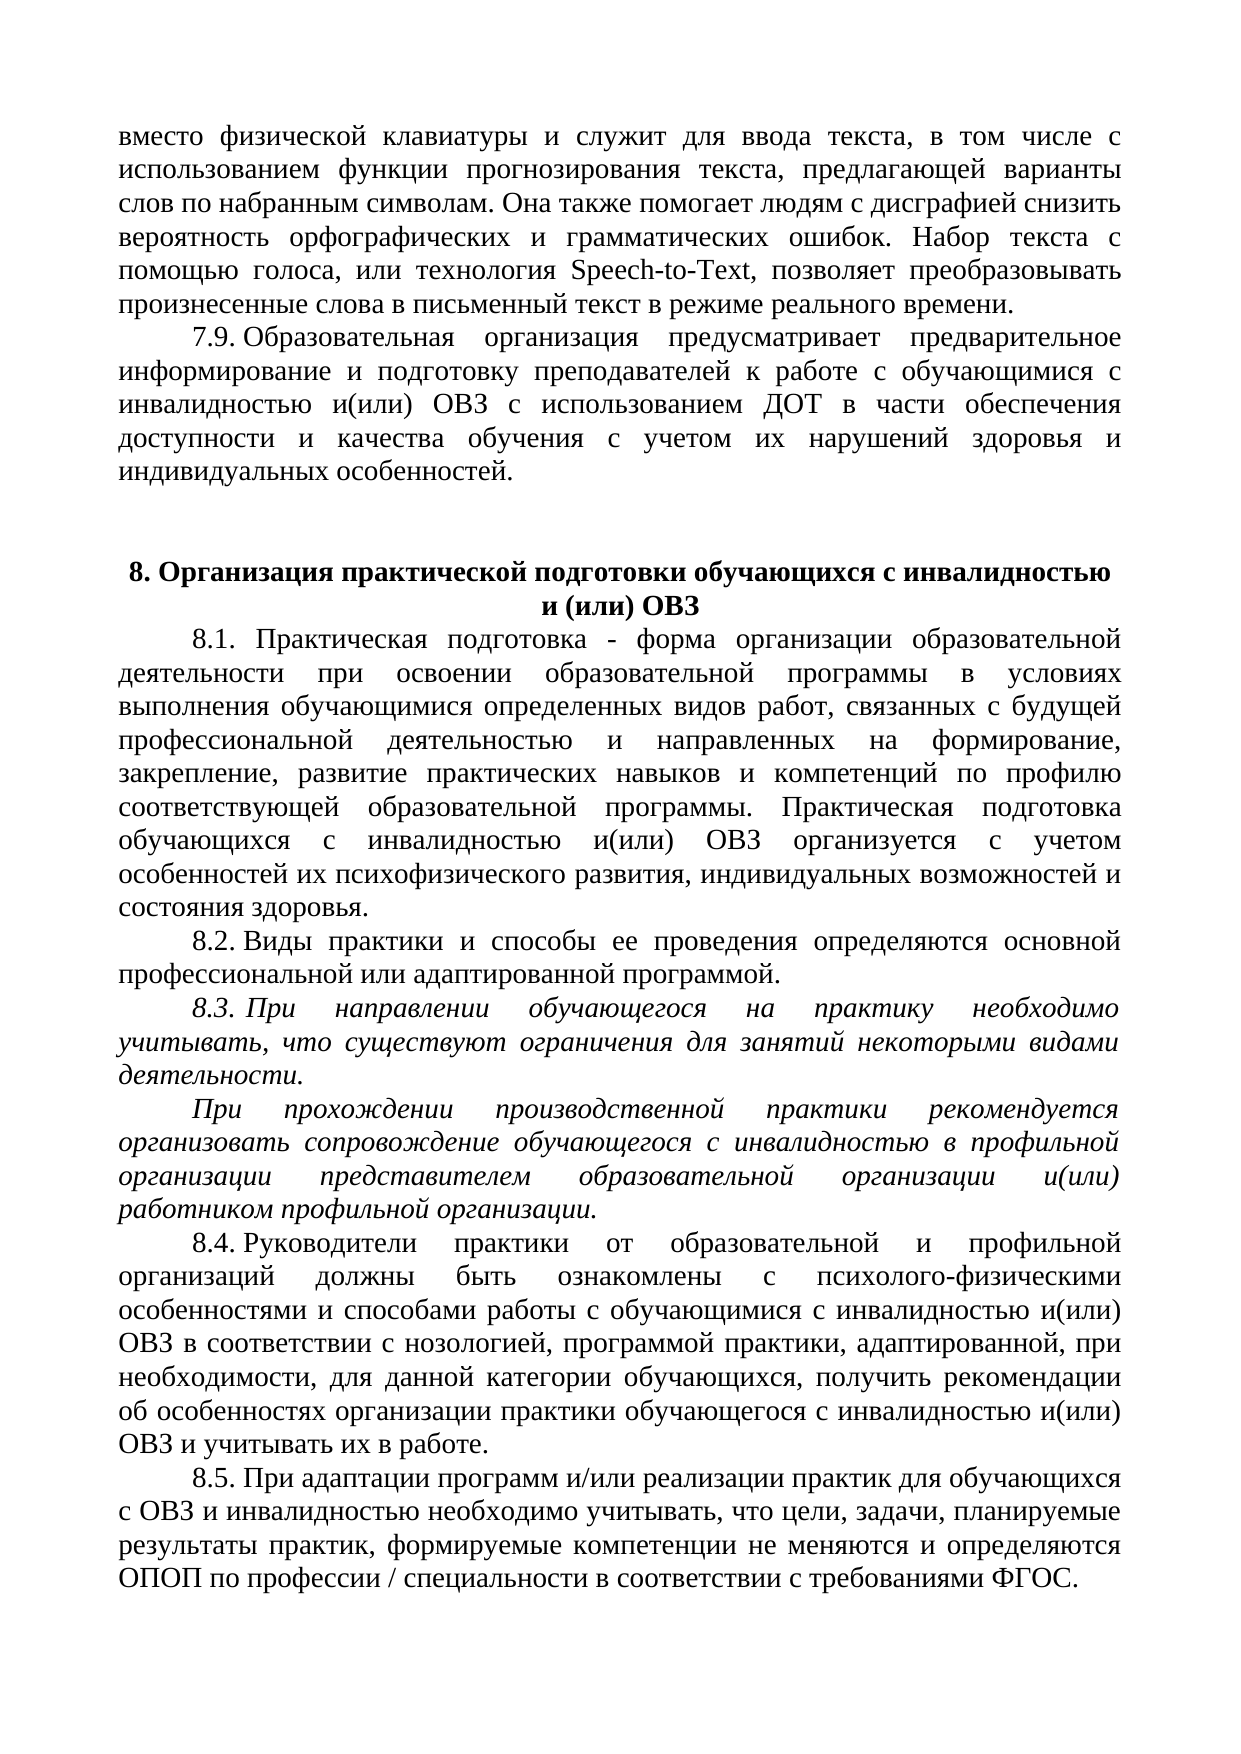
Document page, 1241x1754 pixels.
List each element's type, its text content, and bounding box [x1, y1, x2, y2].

text При прохождении производственной практики рекомендуется организовать сопровождение обучающегося с инвалидностью в профильной организации представителем образовательной организации и(или) работником профильной организации. [118, 1091, 1122, 1225]
text 8.4. Руководители практики от образовательной и профильной организаций должны быть ознакомлены с психолого-физическими особенностями и способами работы с обучающимися с инвалидностью и(или) ОВЗ в соответствии с нозологией, программой практики, адаптированной, при необходимости, для данной категории обучающихся, получить рекомендации об особенностях организации практики обучающегося с инвалидностью и(или) ОВЗ и учитывать их в работе. [118, 1225, 1122, 1460]
text 7.9. Образовательная организация предусматривает предварительное информирование и подготовку преподавателей к работе с обучающимися с инвалидностью и(или) ОВЗ с использованием ДОТ в части обеспечения доступности и качества обучения с учетом их нарушений здоровья и индивидуальных особенностей. [118, 319, 1122, 487]
text 8.5. При адаптации программ и/или реализации практик для обучающихся с ОВЗ и инвалидностью необходимо учитывать, что цели, задачи, планируемые результаты практик, формируемые компетенции не меняются и определяются ОПОП по профессии / специальности в соответствии с требованиями ФГОС. [118, 1460, 1122, 1594]
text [118, 118, 1122, 319]
text 8.3. При направлении обучающегося на практику необходимо учитывать, что существуют ограничения для занятий некоторыми видами деятельности. [118, 990, 1122, 1091]
text 8.1. Практическая подготовка - форма организации образовательной деятельности при освоении образовательной программы в условиях выполнения обучающимися определенных видов работ, связанных с будущей профессиональной деятельностью и направленных на формирование, закрепление, развитие практических навыков и компетенций по профилю соответствующей образовательной программы. Практическая подготовка обучающихся с инвалидностью и(или) ОВЗ организуется с учетом особенностей их психофизического развития, индивидуальных возможностей и состояния здоровья. [118, 621, 1122, 923]
text 8.2. Виды практики и способы ее проведения определяются основной профессиональной или адаптированной программой. [118, 923, 1122, 990]
text 8. Организация практической подготовки обучающихся с инвалидностью и (или) ОВЗ [118, 554, 1122, 621]
